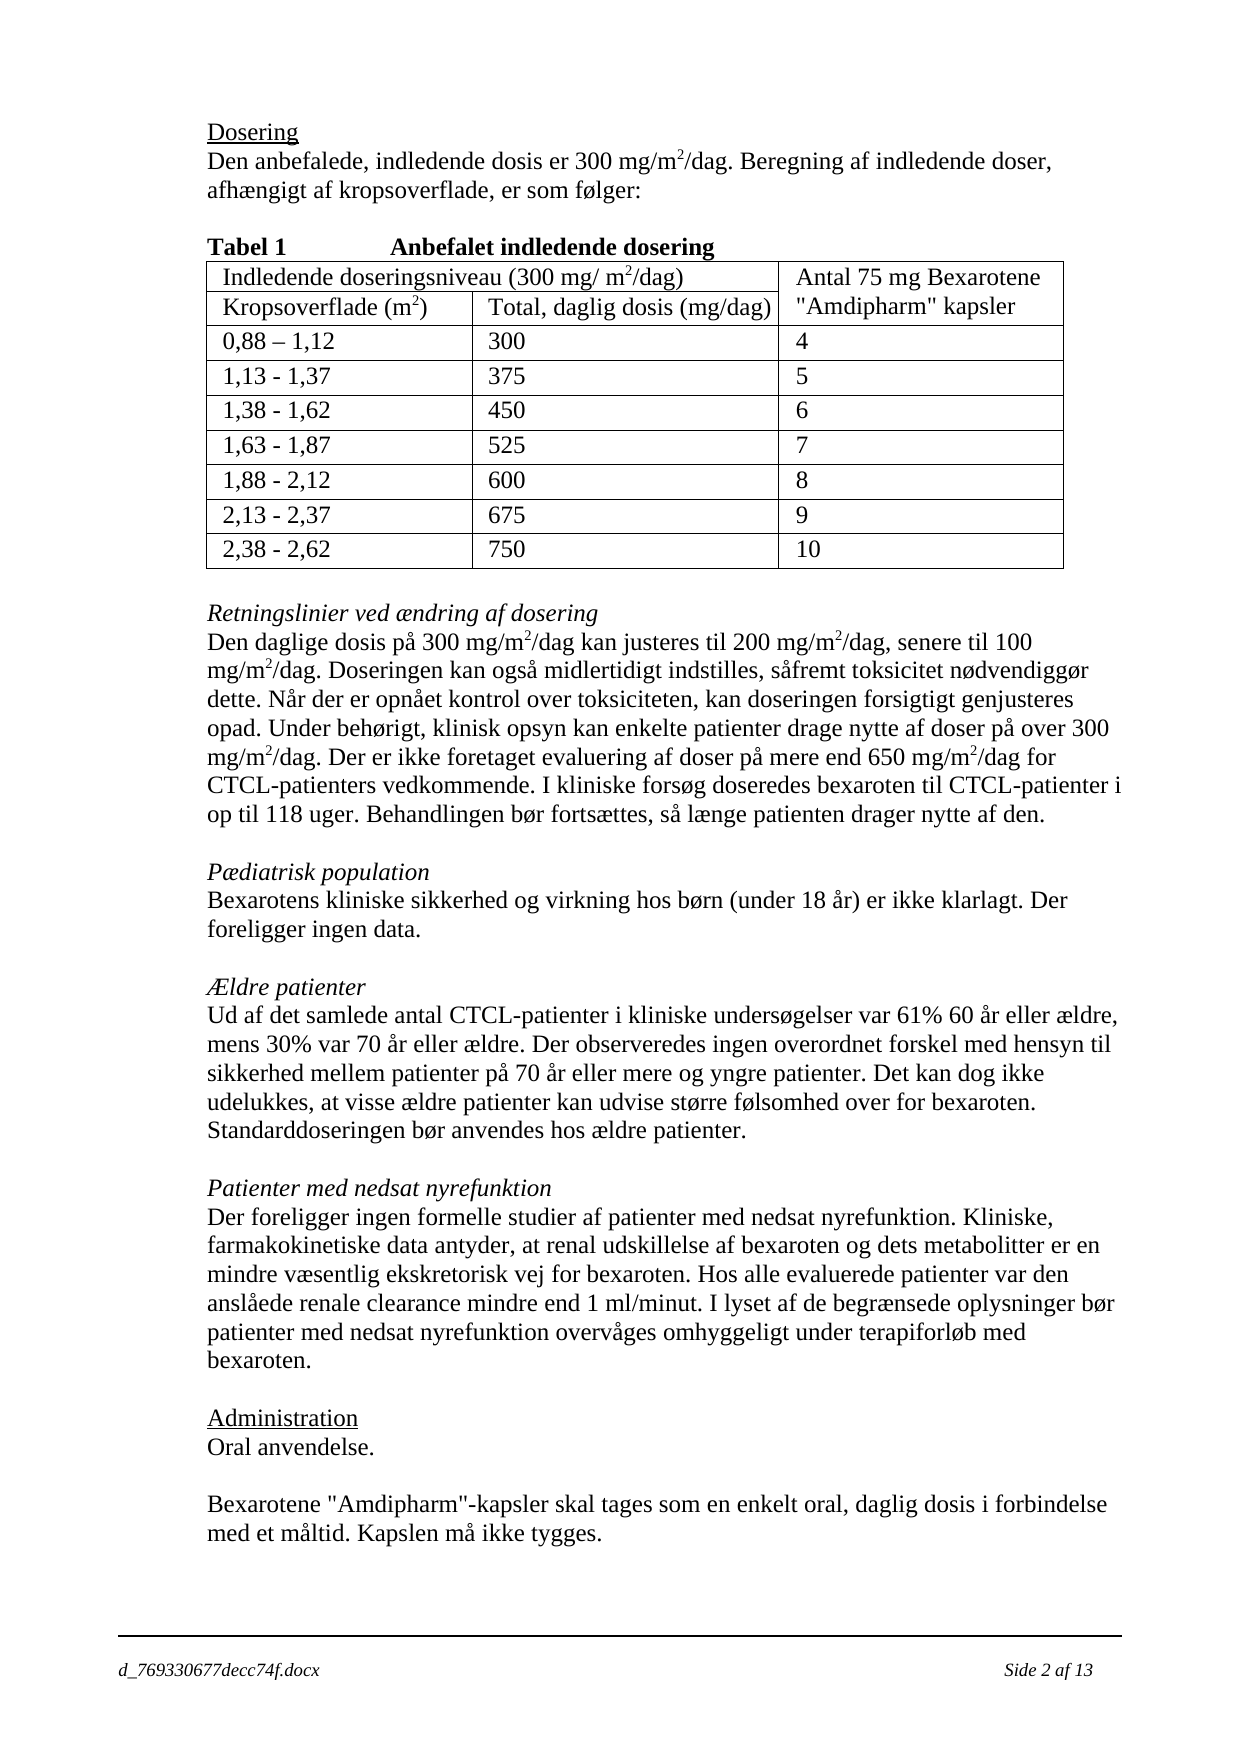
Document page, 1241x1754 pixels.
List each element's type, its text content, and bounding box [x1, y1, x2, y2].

table_cell 600 [473, 465, 778, 499]
table_cell 10 [779, 534, 1063, 568]
text Administration [207, 1403, 1122, 1432]
text Bexarotene "Amdipharm"-kapsler skal tages som en enkelt oral, daglig dosis i forbindelse med et måltid. Kapslen må ikke tygges. [207, 1489, 1122, 1547]
table_cell 1,13 - 1,37 [207, 361, 472, 394]
text Tabel 1 Anbefalet indledende dosering [207, 232, 1122, 261]
table_cell 525 [473, 431, 778, 464]
text Dosering [207, 117, 1122, 146]
table_cell 1,88 - 2,12 [207, 465, 472, 499]
table_cell Total, daglig dosis (mg/dag) [473, 292, 778, 325]
table_cell 675 [473, 500, 778, 533]
table_cell 9 [779, 500, 1063, 533]
text Retningslinier ved ændring af dosering [207, 598, 1122, 627]
table_cell 2,38 - 2,62 [207, 534, 472, 568]
table_cell 1,63 - 1,87 [207, 431, 472, 464]
table_header Indledende doseringsniveau (300 mg/ m2/dag) [207, 262, 778, 291]
text Pædiatrisk population [207, 857, 1122, 885]
text Den anbefalede, indledende dosis er 300 mg/m2/dag. Beregning af indledende doser, afhængigt af kropsoverflade, er som følger: [207, 146, 1122, 204]
table_cell 7 [779, 431, 1063, 464]
table_cell 5 [779, 361, 1063, 394]
text Ud af det samlede antal CTCL-patienter i kliniske undersøgelser var 61% 60 år eller ældre, mens 30% var 70 år eller ældre. Der observeredes ingen overordnet forskel med hensyn til sikkerhed mellem patienter på 70 år eller mere og yngre patienter. Det kan dog ikke udelukkes, at visse ældre patienter kan udvise større følsomhed over for bexaroten. Standarddoseringen bør anvendes hos ældre patienter. [207, 1000, 1122, 1144]
text Patienter med nedsat nyrefunktion [207, 1173, 1122, 1202]
text Der foreligger ingen formelle studier af patienter med nedsat nyrefunktion. Kliniske, farmakokinetiske data antyder, at renal udskillelse af bexaroten og dets metabolitter er en mindre væsentlig ekskretorisk vej for bexaroten. Hos alle evaluerede patienter var den anslåede renale clearance mindre end 1 ml/minut. I lyset af de begrænsede oplysninger bør patienter med nedsat nyrefunktion overvåges omhyggeligt under terapiforløb med bexaroten. [207, 1202, 1122, 1374]
table_cell 375 [473, 361, 778, 394]
table_cell 4 [779, 326, 1063, 360]
table_cell 8 [779, 465, 1063, 499]
text Oral anvendelse. [207, 1432, 1122, 1460]
table_cell 450 [473, 396, 778, 429]
text Den daglige dosis på 300 mg/m2/dag kan justeres til 200 mg/m2/dag, senere til 100 mg/m2/dag. Doseringen kan også midlertidigt indstilles, såfremt toksicitet nødvendiggør dette. Når der er opnået kontrol over toksiciteten, kan doseringen forsigtigt genjusteres opad. Under behørigt, klinisk opsyn kan enkelte patienter drage nytte af doser på over 300 mg/m2/dag. Der er ikke foretaget evaluering af doser på mere end 650 mg/m2/dag for CTCL-patienters vedkommende. I kliniske forsøg doseredes bexaroten til CTCL-patienter i op til 118 uger. Behandlingen bør fortsættes, så længe patienten drager nytte af den. [207, 627, 1122, 828]
table_cell 6 [779, 396, 1063, 429]
table_cell 2,13 - 2,37 [207, 500, 472, 533]
table_cell 0,88 – 1,12 [207, 326, 472, 360]
text Ældre patienter [207, 972, 1122, 1000]
text Bexarotens kliniske sikkerhed og virkning hos børn (under 18 år) er ikke klarlagt. Der foreligger ingen data. [207, 885, 1122, 943]
table_cell 1,38 - 1,62 [207, 396, 472, 429]
table_header Antal 75 mg Bexarotene "Amdipharm" kapsler [779, 262, 1063, 325]
table_cell Kropsoverflade (m2) [207, 292, 472, 325]
table_cell 750 [473, 534, 778, 568]
table_cell 300 [473, 326, 778, 360]
